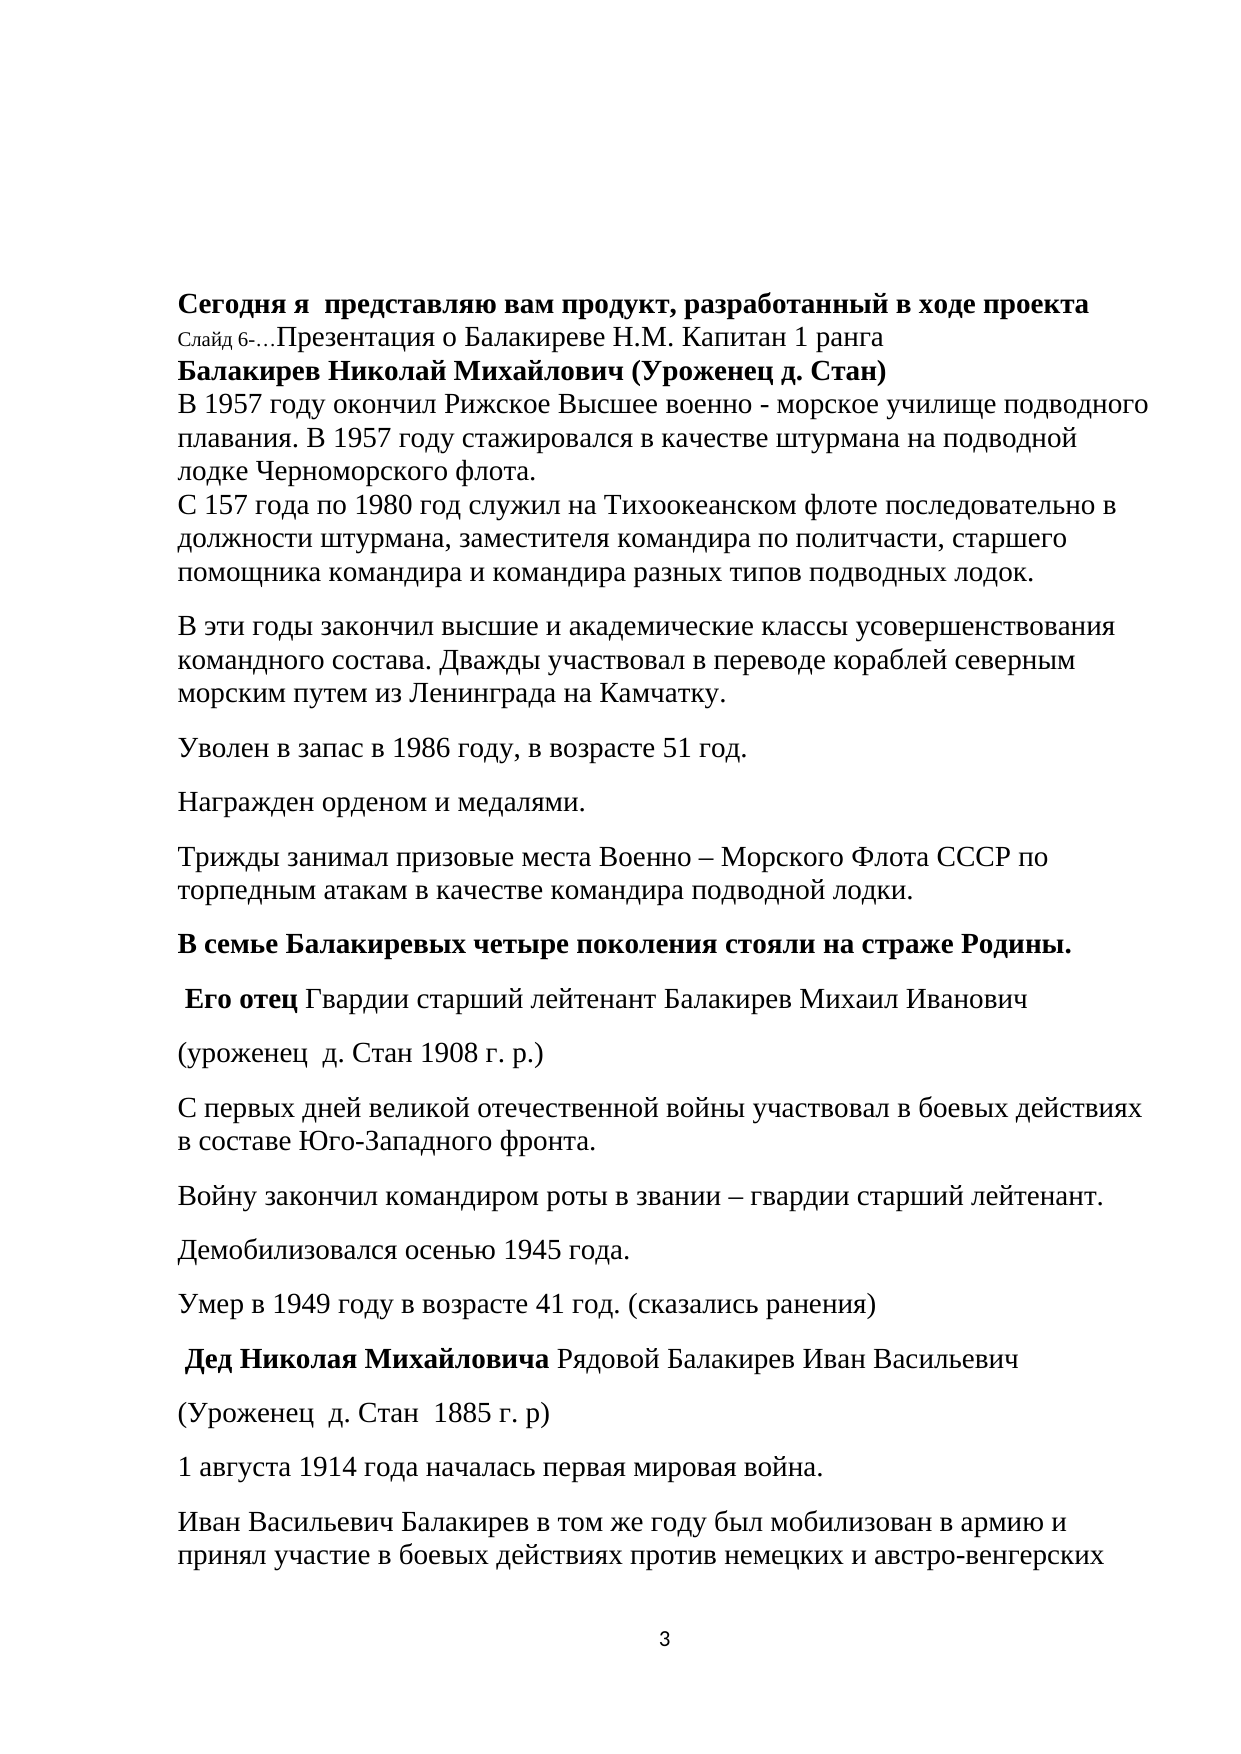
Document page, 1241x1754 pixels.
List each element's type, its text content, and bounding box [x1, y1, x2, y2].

text Слайд 6-…Презентация о Балакиреве Н.М. Капитан 1 ранга [177, 319, 1152, 353]
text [177, 1504, 1152, 1571]
text В эти годы закончил высшие и академические классы усовершенствования командного состава. Дважды участвовал в переводе кораблей северным морским путем из Ленинграда на Камчатку. [177, 608, 1152, 709]
text В 1957 году окончил Рижское Высшее военно - морское училище подводного плавания. В 1957 году стажировался в качестве штурмана на подводной лодке Черноморского флота. [177, 386, 1152, 487]
text Войну закончил командиром роты в звании – гвардии старший лейтенант. [177, 1178, 1152, 1211]
text С 157 года по 1980 год служил на Тихоокеанском флоте последовательно в должности штурмана, заместителя командира по политчасти, старшего помощника командира и командира разных типов подводных лодок. [177, 487, 1152, 588]
text Награжден орденом и медалями. [177, 784, 1152, 818]
text С первых дней великой отечественной войны участвовал в боевых действиях в составе Юго-Западного фронта. [177, 1090, 1152, 1157]
text (уроженец д. Стан 1908 г. р.) [177, 1035, 1152, 1069]
text Балакирев Николай Михайлович (Уроженец д. Стан) [177, 353, 1152, 386]
text Трижды занимал призовые места Военно – Морского Флота СССР по торпедным атакам в качестве командира подводной лодки. [177, 839, 1152, 906]
text Уволен в запас в 1986 году, в возрасте 51 год. [177, 730, 1152, 763]
text 1 августа 1914 года началась первая мировая война. [177, 1449, 1152, 1483]
text Сегодня я представляю вам продукт, разработанный в ходе проекта [177, 286, 1152, 319]
text В семье Балакиревых четыре поколения стояли на страже Родины. [177, 927, 1152, 960]
text Умер в 1949 году в возрасте 41 год. (сказались ранения) [177, 1286, 1152, 1320]
text (Уроженец д. Стан 1885 г. р) [177, 1395, 1152, 1429]
text Дед Николая Михайловича Рядовой Балакирев Иван Васильевич [177, 1341, 1152, 1374]
text Его отец Гвардии старший лейтенант Балакирев Михаил Иванович [177, 981, 1152, 1014]
text Демобилизовался осенью 1945 года. [177, 1232, 1152, 1266]
